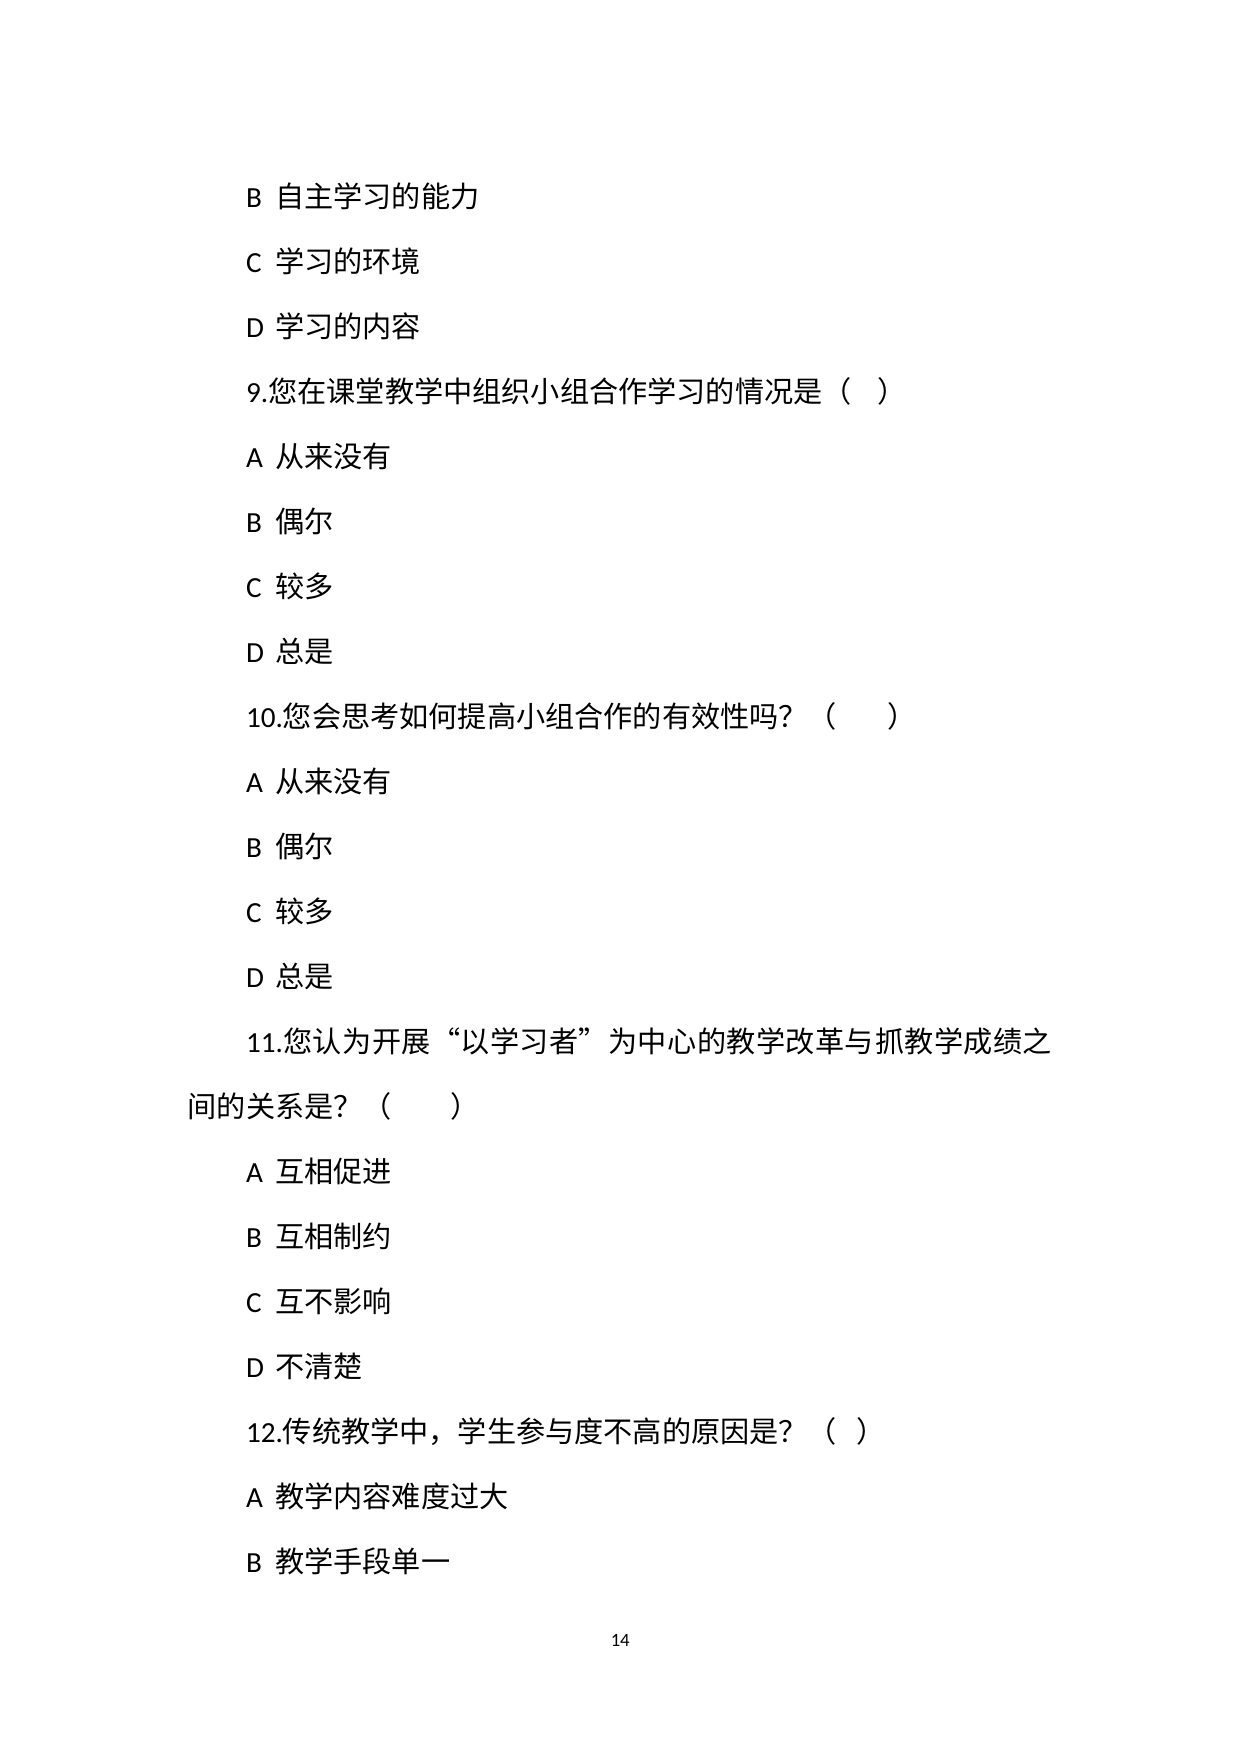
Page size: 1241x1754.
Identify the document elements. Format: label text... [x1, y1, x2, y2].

text D 学习的内容 [187, 292, 1053, 357]
text D 总是 [187, 617, 1053, 682]
text D 总是 [187, 942, 1053, 1007]
text B 偶尔 [187, 487, 1053, 552]
text B 互相制约 [187, 1202, 1053, 1267]
text A 从来没有 [187, 747, 1053, 812]
text 12.传统教学中，学生参与度不高的原因是？（ ） [187, 1397, 1053, 1462]
text D 不清楚 [187, 1332, 1053, 1397]
text B 自主学习的能力 [187, 162, 1053, 227]
text C 较多 [187, 552, 1053, 617]
text B 教学手段单一 [187, 1527, 1053, 1592]
text 11.您认为开展“以学习者”为中心的教学改革与抓教学成绩之间的关系是？（ ） [187, 1007, 1053, 1137]
text A 互相促进 [187, 1137, 1053, 1202]
text B 偶尔 [187, 812, 1053, 877]
text 10.您会思考如何提高小组合作的有效性吗？（ ） [187, 682, 1053, 747]
text C 学习的环境 [187, 227, 1053, 292]
text C 互不影响 [187, 1267, 1053, 1332]
text 9.您在课堂教学中组织小组合作学习的情况是（ ） [187, 357, 1053, 422]
text A 教学内容难度过大 [187, 1462, 1053, 1527]
text A 从来没有 [187, 422, 1053, 487]
text C 较多 [187, 877, 1053, 942]
